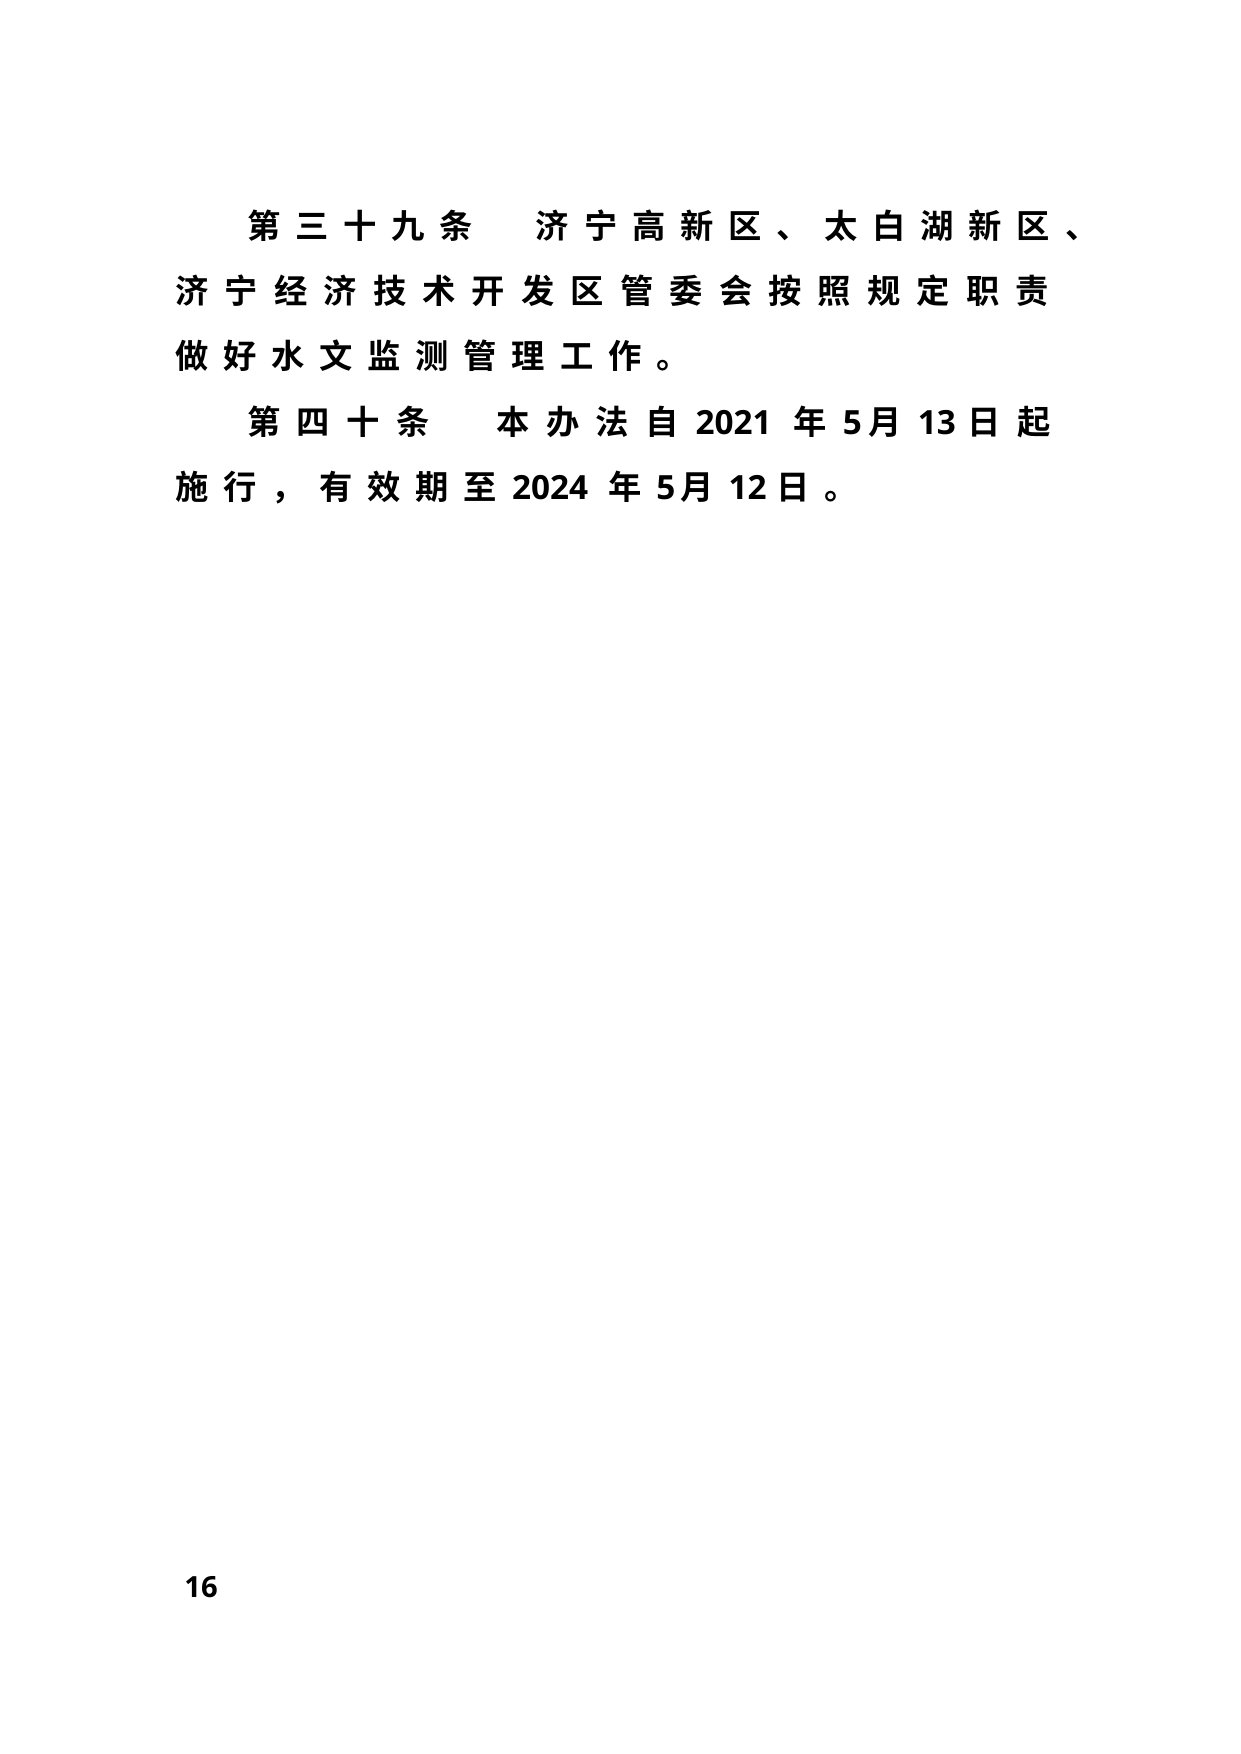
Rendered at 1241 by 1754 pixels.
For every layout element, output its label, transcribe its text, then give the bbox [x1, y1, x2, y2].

text 第三十九条 济宁高新区、太白湖新区、济宁经济技术开发区管委会按照规定职责做好水文监测管理工作。 [175, 191, 1065, 387]
text 第四十条 本办法自2021年5月13日起施行，有效期至2024年5月12日。 [175, 387, 1065, 518]
